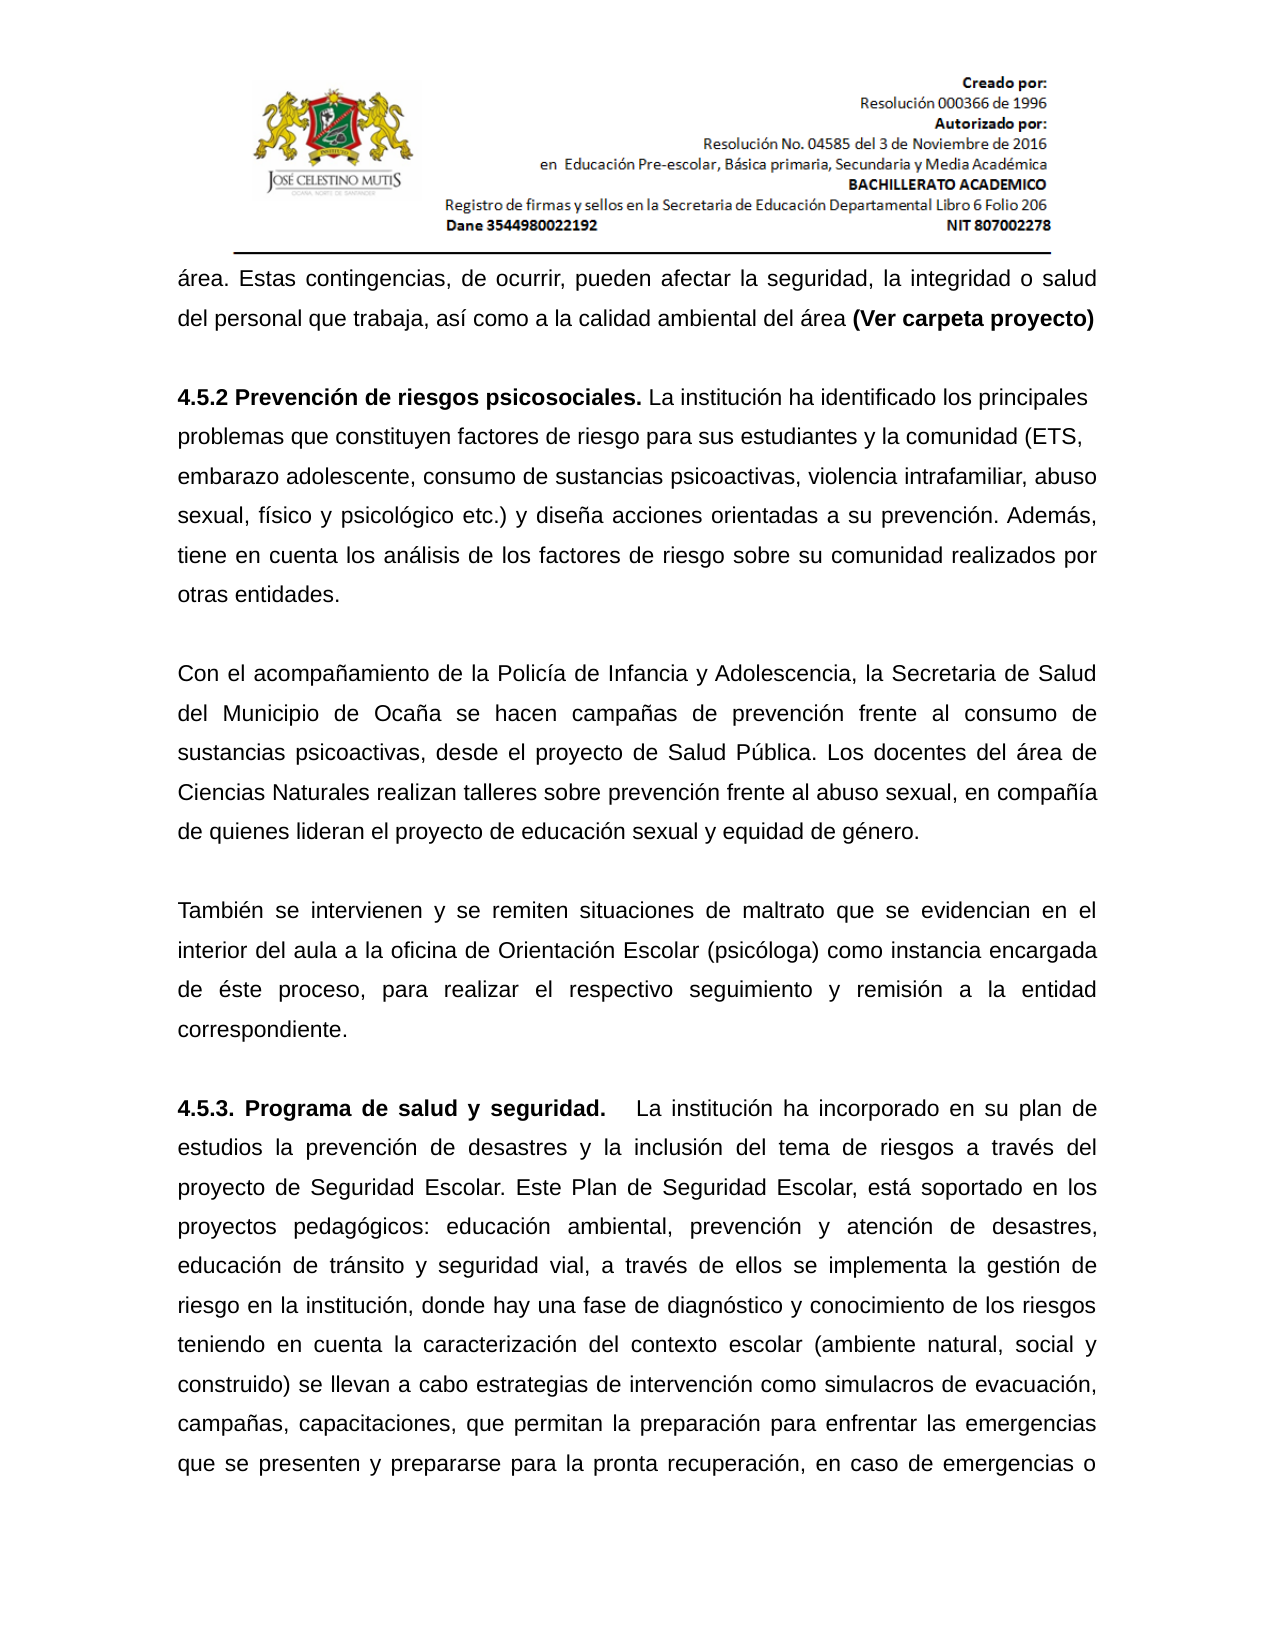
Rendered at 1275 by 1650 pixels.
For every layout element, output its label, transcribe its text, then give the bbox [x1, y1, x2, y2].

picture [177, 73, 1098, 266]
text También se intervienen y se remiten situaciones de maltrato que se evidencian en el interior del aula a la oficina de Orientación Escolar (psicóloga) como instancia encargada de éste proceso, para realizar el respectivo seguimiento y remisión a la entidad correspondiente. [177, 897, 1098, 1042]
text 4.5.2 Prevención de riesgos psicosociales. La institución ha identificado los principales [177, 384, 1098, 410]
text Con el acompañamiento de la Policía de Infancia y Adolescencia, la Secretaria de Salud del Municipio de Ocaña se hacen campañas de prevención frente al consumo de sustancias psicoactivas, desde el proyecto de Salud Pública. Los docentes del área de Ciencias Naturales realizan talleres sobre prevención frente al abuso sexual, en compañía de quienes lideran el proyecto de educación sexual y equidad de género. [177, 660, 1098, 844]
text problemas que constituyen factores de riesgo para sus estudiantes y la comunidad (ETS, [177, 423, 1098, 450]
text embarazo adolescente, consumo de sustancias psicoactivas, violencia intrafamiliar, abuso sexual, físico y psicológico etc.) y diseña acciones orientadas a su prevención. Además, tiene en cuenta los análisis de los factores de riesgo sobre su comunidad realizados por otras entidades. [177, 463, 1098, 608]
